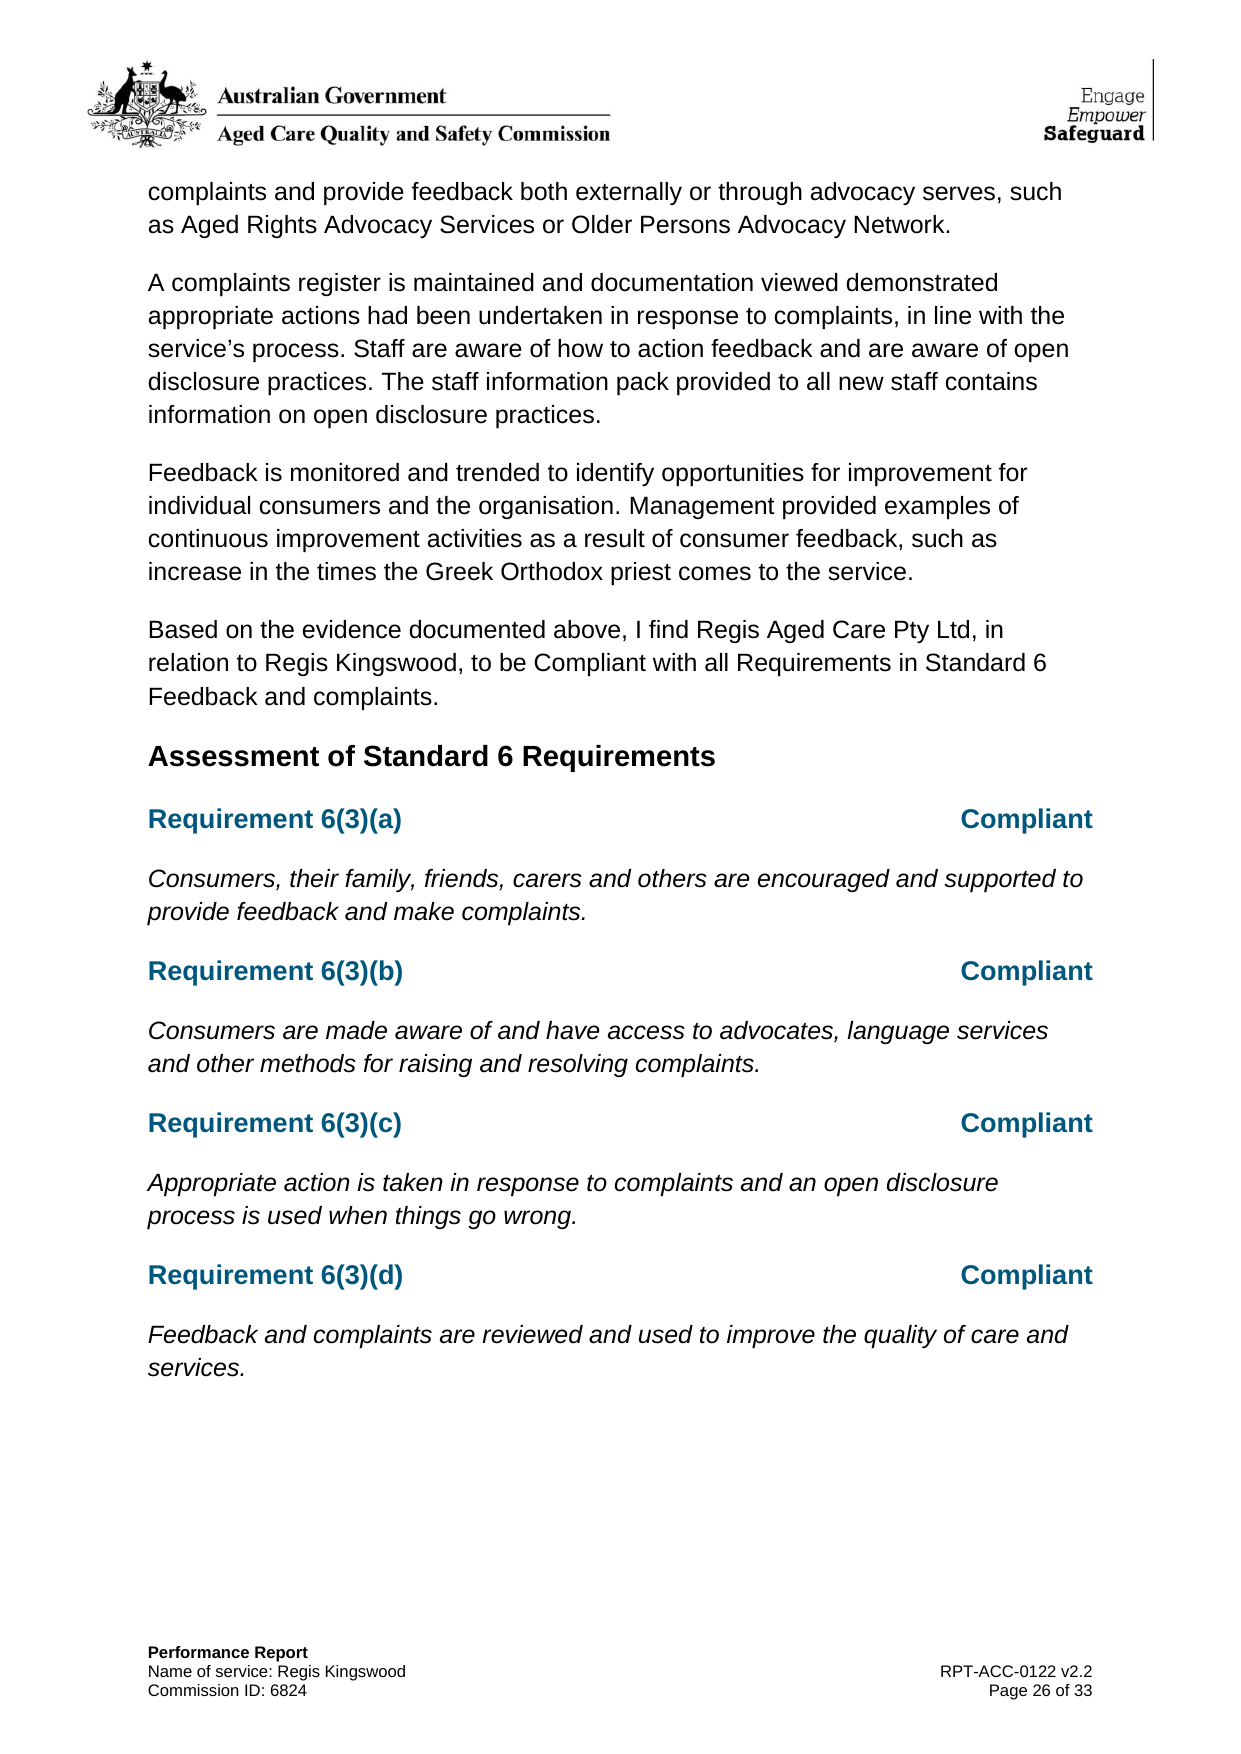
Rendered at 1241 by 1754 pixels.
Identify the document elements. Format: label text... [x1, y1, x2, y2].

text Consumers are made aware of and have access to advocates, language services and other methods for raising and resolving complaints. [148, 1016, 1092, 1078]
text Feedback is monitored and trended to identify opportunities for improvement for individual consumers and the organisation. Management provided examples of continuous improvement activities as a result of consumer feedback, such as increase in the times the Greek Orthodox priest comes to the service. [148, 458, 1092, 586]
text Based on the evidence documented above, I find Regis Aged Care Pty Ltd, in relation to Regis Kingswood, to be Compliant with all Requirements in Standard 6 Feedback and complaints. [148, 615, 1092, 710]
text Consumers, their family, friends, carers and others are encouraged and supported to provide feedback and make complaints. [148, 864, 1092, 926]
subtitle Assessment of Standard 6 Requirements [148, 739, 1092, 773]
text A complaints register is maintained and documentation viewed demonstrated appropriate actions had been undertaken in response to complaints, in line with the service’s process. Staff are aware of how to action feedback and are aware of open disclosure practices. The staff information pack provided to all new staff contains information on open disclosure practices. [148, 268, 1092, 429]
subtitle Requirement 6(3)(a) Compliant [148, 803, 1092, 834]
text Feedback and complaints are reviewed and used to improve the quality of care and services. [148, 1320, 1092, 1382]
picture [1, 0, 1241, 169]
text Appropriate action is taken in response to complaints and an open disclosure process is used when things go wrong. [148, 1168, 1092, 1230]
subtitle Requirement 6(3)(d) Compliant [148, 1259, 1092, 1290]
subtitle Requirement 6(3)(b) Compliant [148, 955, 1092, 986]
subtitle Requirement 6(3)(c) Compliant [148, 1107, 1092, 1138]
